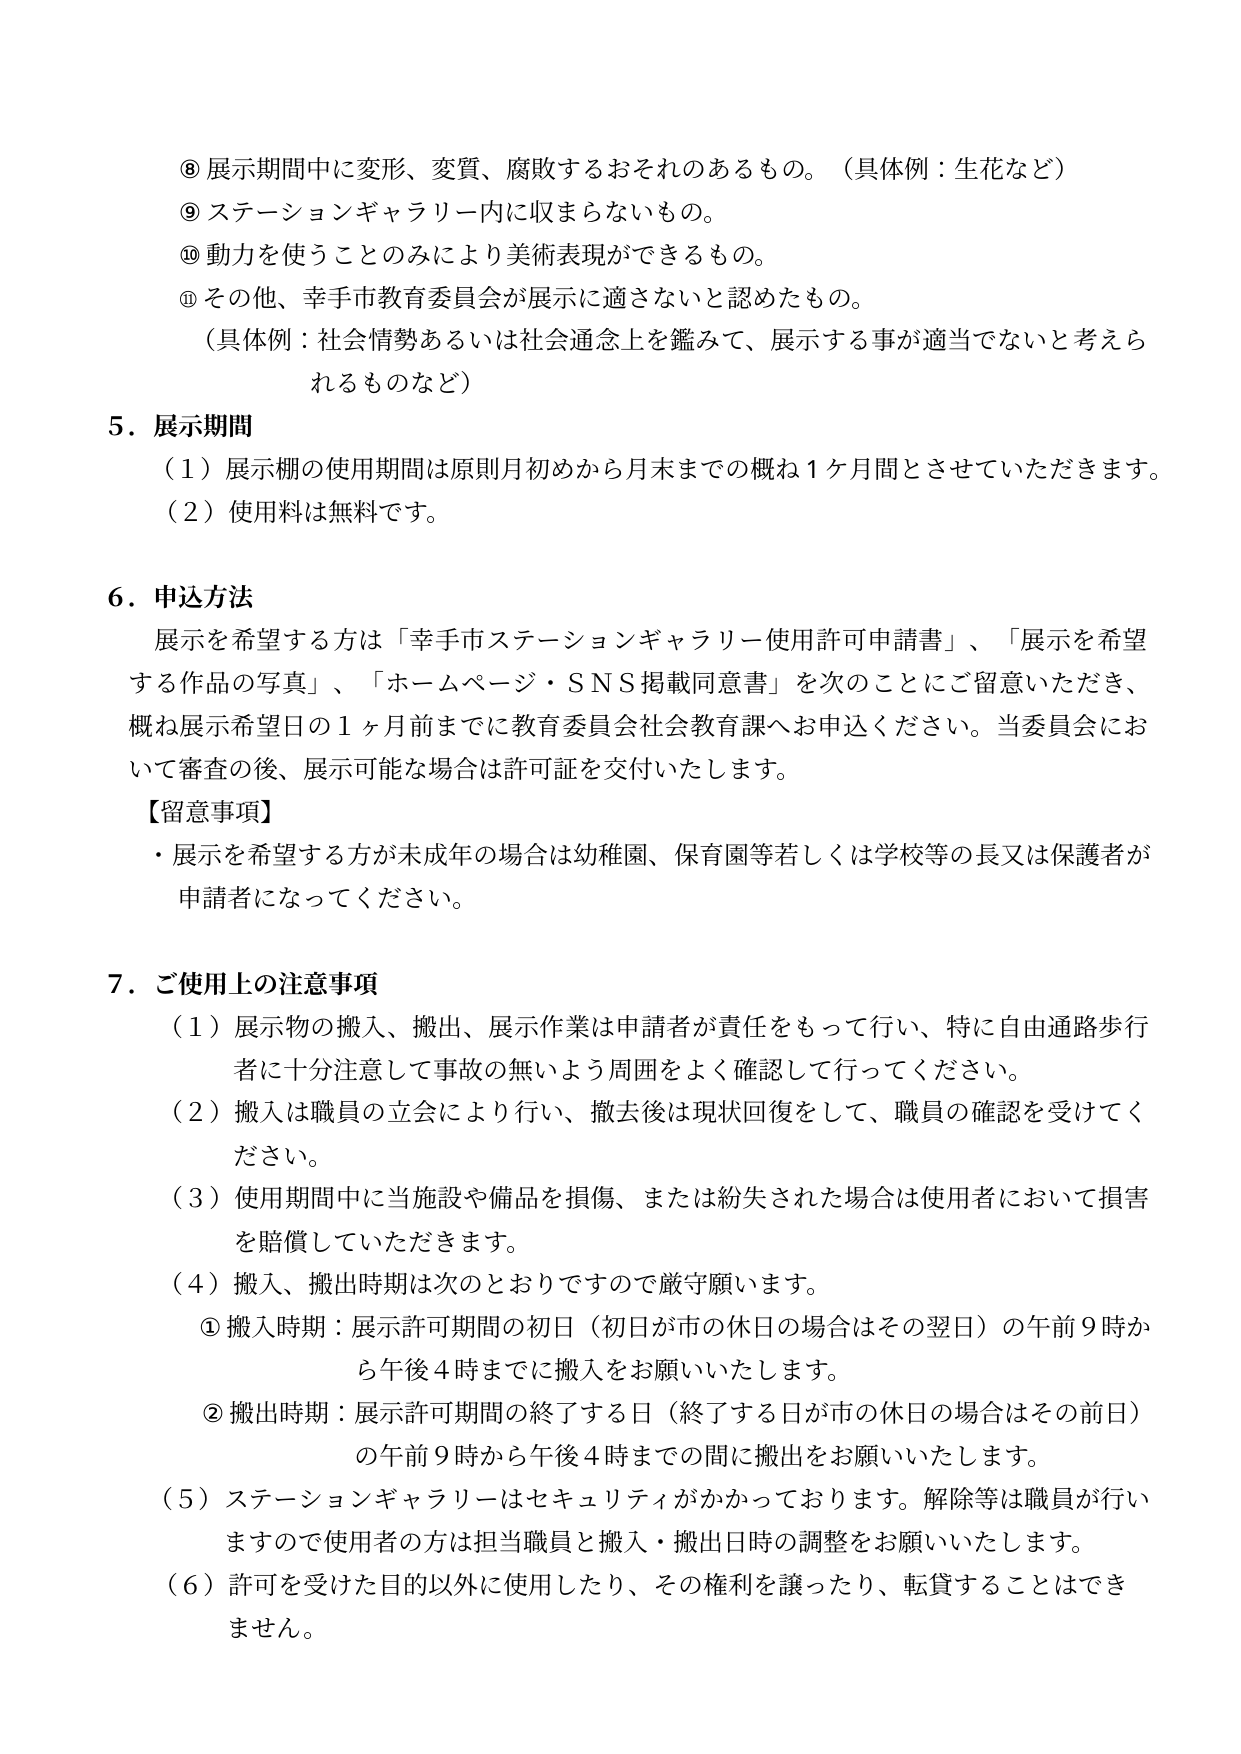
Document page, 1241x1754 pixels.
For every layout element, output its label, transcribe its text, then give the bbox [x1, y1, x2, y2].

text （４）搬入、搬出時期は次のとおりですので厳守願います。 [158, 1264, 1152, 1302]
text （５）ステーションギャラリーはセキュリティがかかっております。解除等は職員が行いますので使用者の方は担当職員と搬入・搬出日時の調整をお願いいたします。 [148, 1479, 1152, 1559]
text 【留意事項】 [103, 792, 1152, 830]
text ②搬出時期：展示許可期間の終了する日（終了する日が市の休日の場合はその前日）の午前９時から午後４時までの間に搬出をお願いいたします。 [202, 1393, 1166, 1474]
text ⑩動力を使うことのみにより美術表現ができるもの。 [103, 235, 1152, 272]
text （３）使用期間中に当施設や備品を損傷、または紛失された場合は使用者において損害を賠償していただきます。 [158, 1178, 1152, 1259]
text 展示を希望する方は「幸手市ステーションギャラリー使用許可申請書」、「展示を希望する作品の写真」、「ホームページ・ＳＮＳ掲載同意書」を次のことにご留意いただき、概ね展示希望日の１ヶ月前までに教育委員会社会教育課へお申込ください。当委員会において審査の後、展示可能な場合は許可証を交付いたします。 [103, 620, 1152, 787]
text （６）許可を受けた目的以外に使用したり、その権利を譲ったり、転貸することはでき [126, 1565, 1152, 1602]
text ⑧展示期間中に変形、変質、腐敗するおそれのあるもの。（具体例：生花など） [103, 149, 1152, 187]
text （１）展示棚の使用期間は原則月初めから月末までの概ね1ケ月間とさせていただきます。 [125, 449, 1152, 487]
text ６．申込方法 [103, 577, 1152, 615]
text ５．展示期間 [103, 406, 1152, 444]
text ⑨ステーションギャラリー内に収まらないもの。 [103, 192, 1152, 229]
text ７．ご使用上の注意事項 [103, 964, 1152, 1001]
text ません。 [126, 1608, 1152, 1645]
text ①搬入時期：展示許可期間の初日（初日が市の休日の場合はその翌日）の午前９時から午後４時までに搬入をお願いいたします。 [199, 1307, 1152, 1388]
text （２）使用料は無料です。 [103, 492, 1152, 529]
text ・展示を希望する方が未成年の場合は幼稚園、保育園等若しくは学校等の長又は保護者が申請者になってください。 [90, 835, 1152, 916]
text ⑪その他、幸手市教育委員会が展示に適さないと認めたもの。 [103, 277, 1152, 315]
text （１）展示物の搬入、搬出、展示作業は申請者が責任をもって行い、特に自由通路歩行者に十分注意して事故の無いよう周囲をよく確認して行ってください。 [158, 1006, 1152, 1087]
text （２）搬入は職員の立会により行い、撤去後は現状回復をして、職員の確認を受けてください。 [158, 1092, 1152, 1173]
text （具体例：社会情勢あるいは社会通念上を鑑みて、展示する事が適当でないと考えられるものなど） [191, 320, 1152, 401]
